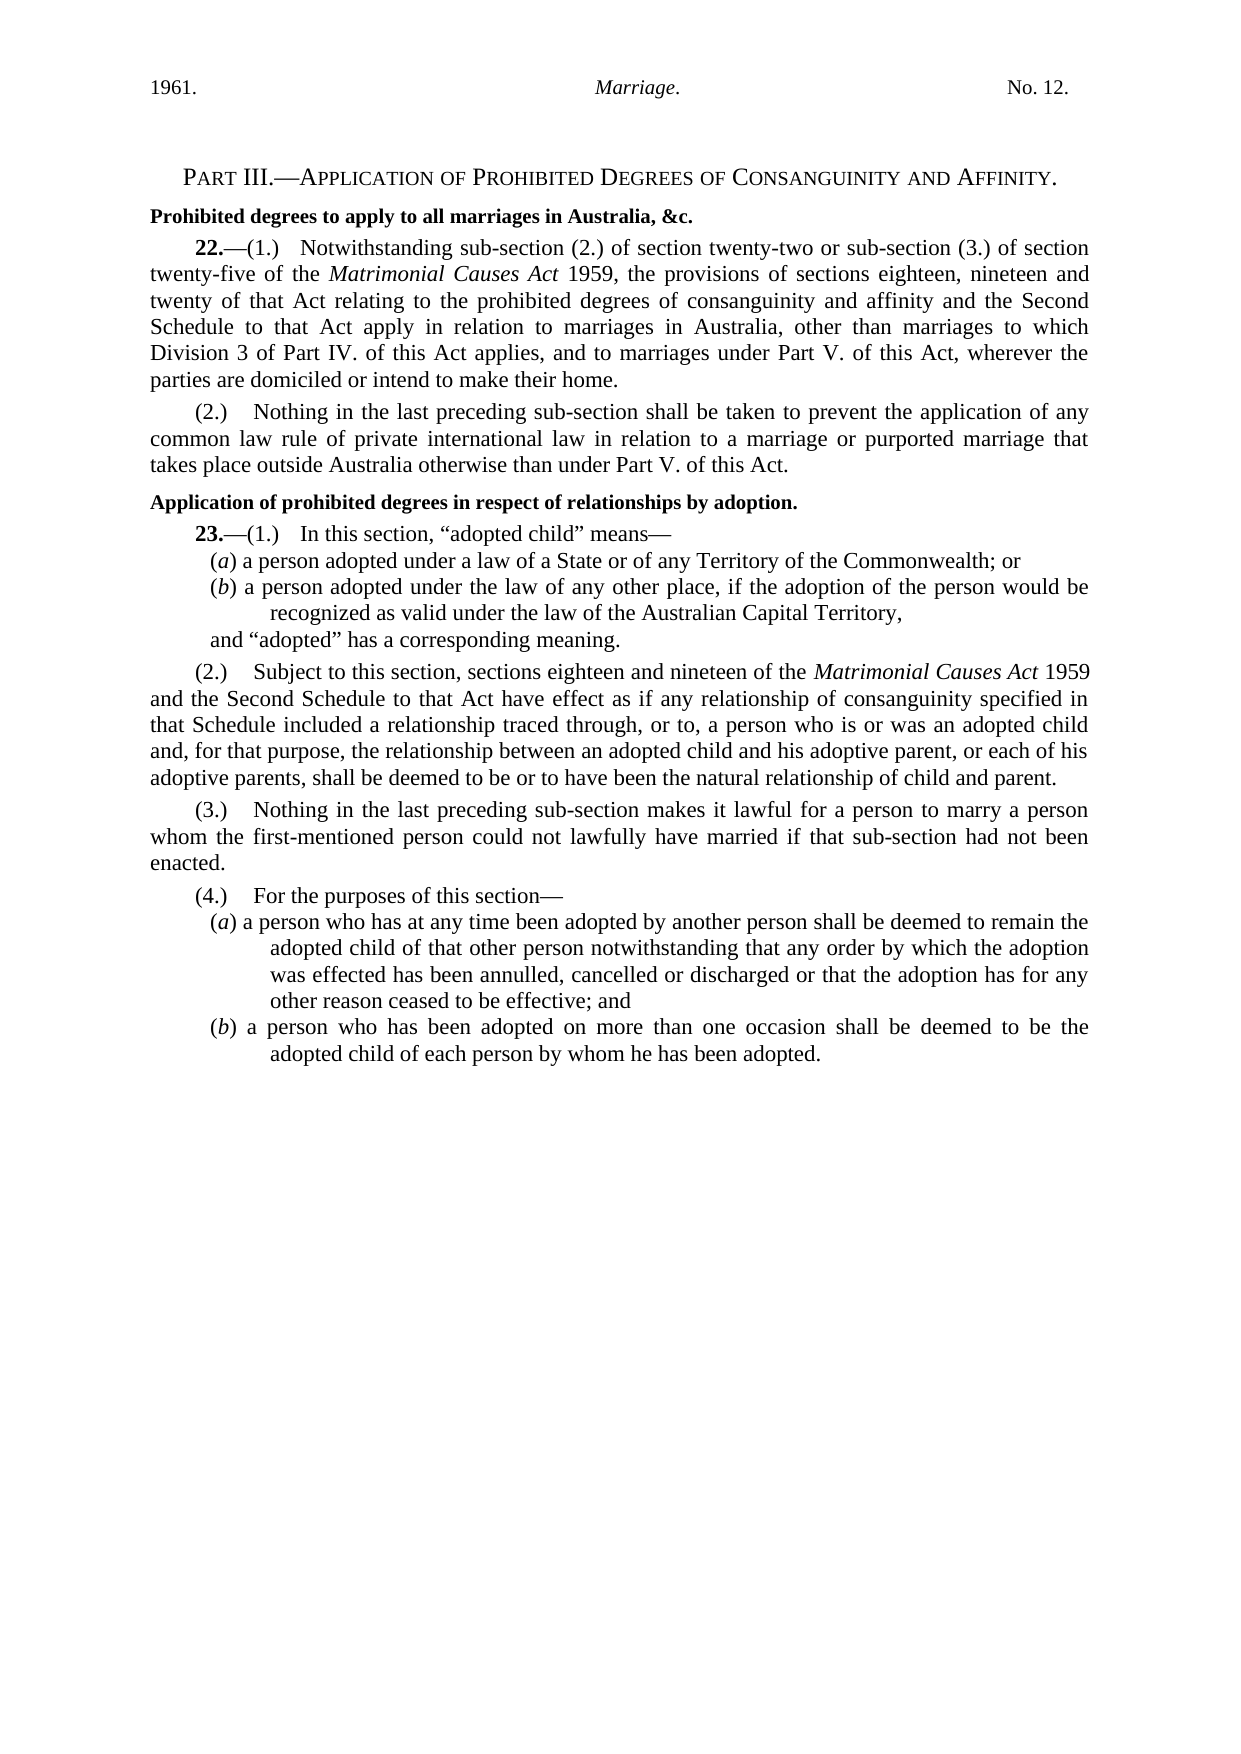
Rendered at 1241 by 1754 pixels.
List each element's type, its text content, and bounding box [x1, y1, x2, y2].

text (4.) For the purposes of this section— [150, 882, 1090, 908]
text (a) a person adopted under a law of a State or of any Territory of the Commonwealth; or [210, 547, 1090, 573]
text (b) a person adopted under the law of any other place, if the adoption of the person would be recognized as valid under the law of the Australian Capital Territory, [210, 573, 1090, 626]
text (b) a person who has been adopted on more than one occasion shall be deemed to be the adopted child of each person by whom he has been adopted. [210, 1013, 1090, 1066]
text (a) a person who has at any time been adopted by another person shall be deemed to remain the adopted child of that other person notwithstanding that any order by which the adoption was effected has been annulled, cancelled or discharged or that the adoption has for any other reason ceased to be effective; and [210, 908, 1090, 1013]
text Application of prohibited degrees in respect of relationships by adoption. [150, 490, 1090, 514]
text 22.—(1.) Notwithstanding sub-section (2.) of section twenty-two or sub-section (3.) of section twenty-five of the Matrimonial Causes Act 1959, the provisions of sections eighteen, nineteen and twenty of that Act relating to the prohibited degrees of consanguinity and affinity and the Second Schedule to that Act apply in relation to marriages in Australia, other than marriages to which Division 3 of Part IV. of this Act applies, and to marriages under Part V. of this Act, wherever the parties are domiciled or intend to make their home. [150, 234, 1090, 392]
text and “adopted” has a corresponding meaning. [210, 626, 1075, 652]
text (3.) Nothing in the last preceding sub-section makes it lawful for a person to marry a person whom the first-mentioned person could not lawfully have married if that sub-section had not been enacted. [150, 796, 1090, 875]
text (2.) Nothing in the last preceding sub-section shall be taken to prevent the application of any common law rule of private international law in relation to a marriage or purported marriage that takes place outside Australia otherwise than under Part V. of this Act. [150, 398, 1090, 477]
text 23.—(1.) In this section, “adopted child” means— [150, 520, 1090, 547]
text (2.) Subject to this section, sections eighteen and nineteen of the Matrimonial Causes Act 1959 and the Second Schedule to that Act have effect as if any relationship of consanguinity specified in that Schedule included a relationship traced through, or to, a person who is or was an adopted child and, for that purpose, the relationship between an adopted child and his adoptive parent, or each of his adoptive parents, shall be deemed to be or to have been the natural relationship of child and parent. [150, 658, 1090, 790]
text Prohibited degrees to apply to all marriages in Australia, &c. [150, 204, 1090, 228]
text Part III.—Application of Prohibited Degrees of Consanguinity and Affinity. [150, 162, 1090, 191]
